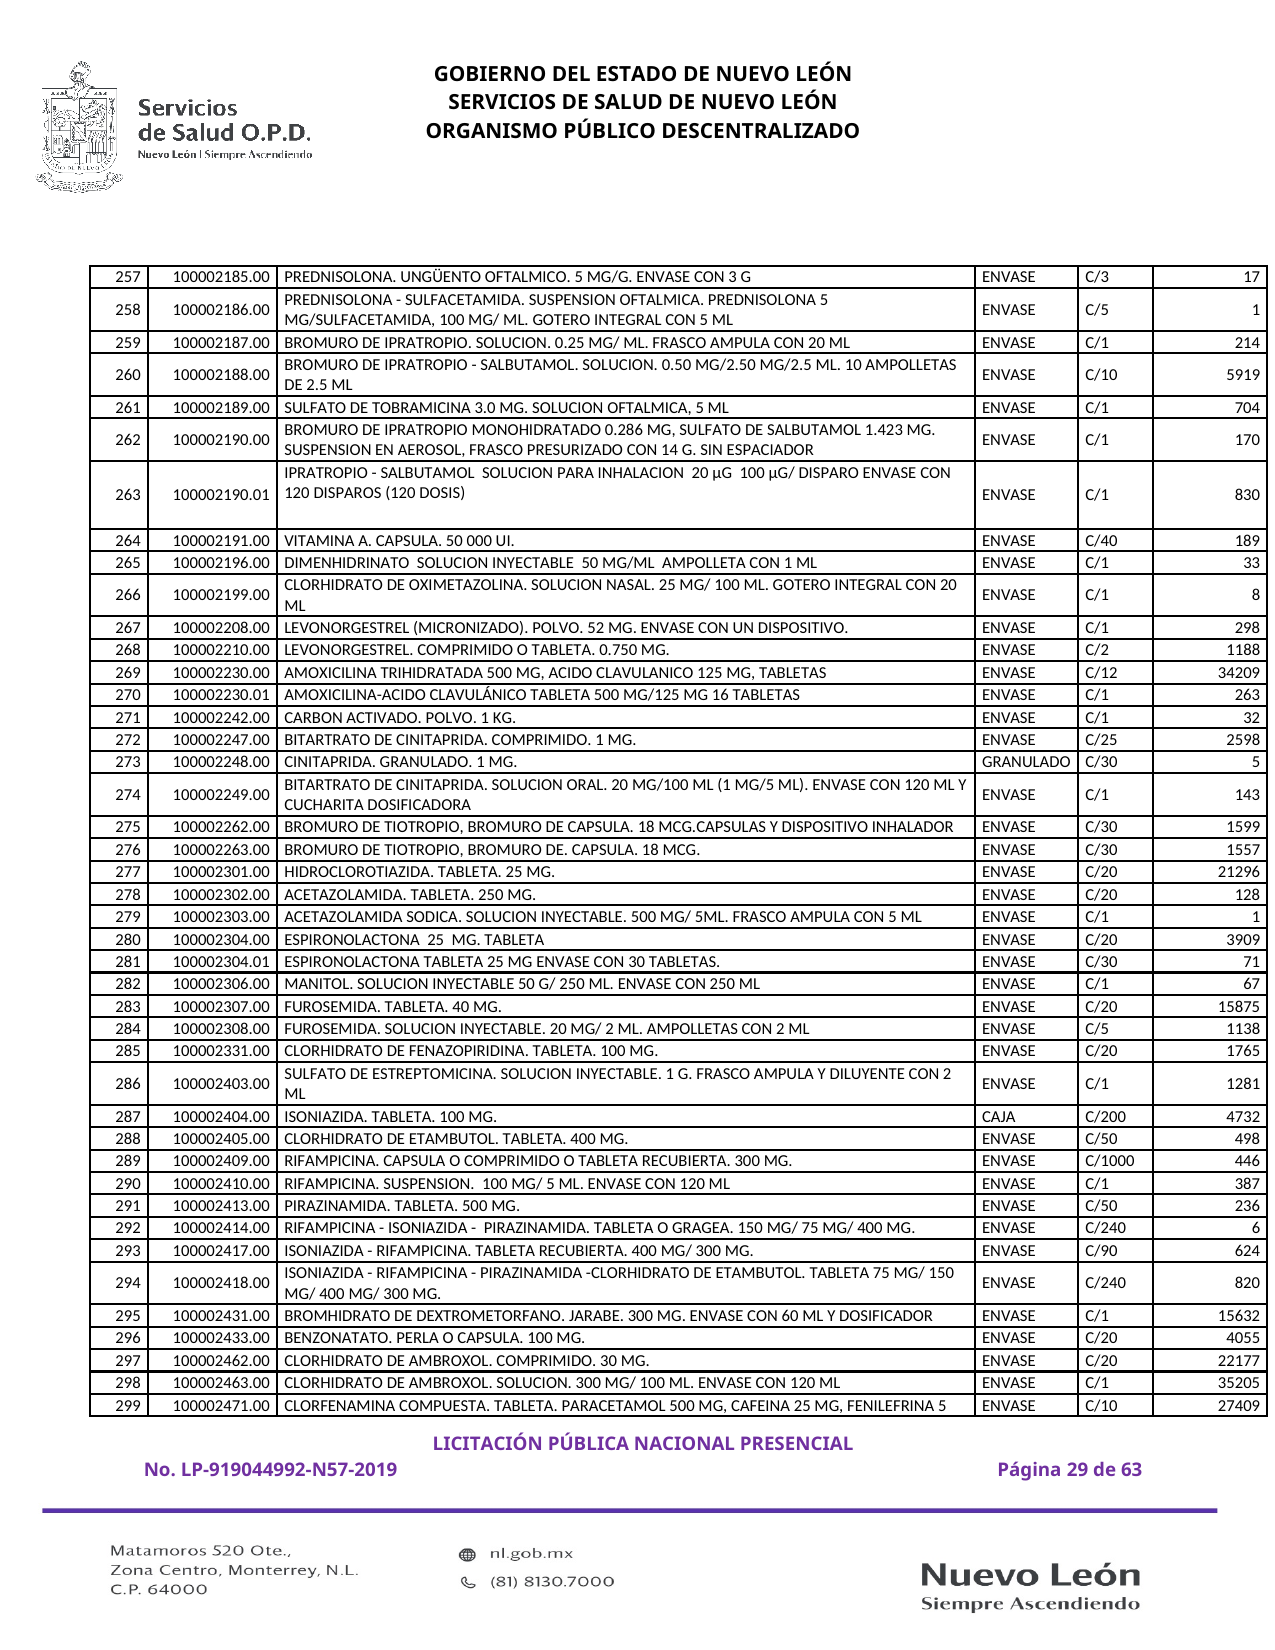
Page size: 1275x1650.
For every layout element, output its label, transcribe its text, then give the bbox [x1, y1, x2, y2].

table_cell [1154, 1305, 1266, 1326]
table_cell BROMURO DE IPRATROPIO. SOLUCION. 0.25 MG/ ML. FRASCO AMPULA CON 20 ML [278, 332, 974, 352]
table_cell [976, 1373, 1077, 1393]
table_cell 67 [1154, 974, 1266, 994]
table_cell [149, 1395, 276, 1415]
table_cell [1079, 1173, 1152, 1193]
table_cell ISONIAZIDA. TABLETA. 100 MG. [278, 1106, 974, 1126]
table_cell 1765 [1154, 1041, 1266, 1061]
table_cell C/1 [1079, 419, 1152, 460]
table_cell 272 [91, 729, 147, 749]
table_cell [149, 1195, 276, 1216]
table_cell C/10 [1079, 354, 1152, 395]
table_cell 5 [1154, 752, 1266, 772]
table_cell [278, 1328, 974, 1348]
table_cell 100002210.00 [149, 640, 276, 660]
table_cell 267 [91, 617, 147, 638]
table_cell PREDNISOLONA. UNGÜENTO OFTALMICO. 5 MG/G. ENVASE CON 3 G [278, 267, 974, 287]
table_cell 128 [1154, 884, 1266, 904]
table_cell 5919 [1154, 354, 1266, 395]
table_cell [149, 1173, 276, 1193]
table_cell ACETAZOLAMIDA SODICA. SOLUCION INYECTABLE. 500 MG/ 5ML. FRASCO AMPULA CON 5 ML [278, 906, 974, 927]
table_cell ENVASE [976, 974, 1077, 994]
table_cell 100002199.00 [149, 575, 276, 615]
table_cell ENVASE [976, 662, 1077, 682]
table_cell 100002190.01 [149, 462, 276, 528]
table_cell 263 [1154, 685, 1266, 705]
table_cell 263 [91, 462, 147, 528]
table_cell 100002302.00 [149, 884, 276, 904]
table_cell CLORHIDRATO DE FENAZOPIRIDINA. TABLETA. 100 MG. [278, 1041, 974, 1061]
table_cell CLORHIDRATO DE OXIMETAZOLINA. SOLUCION NASAL. 25 MG/ 100 ML. GOTERO INTEGRAL CON 20 ML [278, 575, 974, 615]
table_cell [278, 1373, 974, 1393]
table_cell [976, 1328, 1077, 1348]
table_cell DIMENHIDRINATO SOLUCION INYECTABLE 50 MG/ML AMPOLLETA CON 1 ML [278, 552, 974, 572]
table_cell 17 [1154, 267, 1266, 287]
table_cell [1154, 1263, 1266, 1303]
table_cell ENVASE [976, 929, 1077, 949]
table_cell 100002190.00 [149, 419, 276, 460]
table_cell 32 [1154, 707, 1266, 727]
table_cell C/1 [1079, 774, 1152, 815]
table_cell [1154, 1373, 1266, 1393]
table_cell 100002248.00 [149, 752, 276, 772]
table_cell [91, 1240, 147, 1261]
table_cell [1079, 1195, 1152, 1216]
table_cell 259 [91, 332, 147, 352]
table_cell 266 [91, 575, 147, 615]
table_cell GRANULADO [976, 752, 1077, 772]
table_cell FUROSEMIDA. SOLUCION INYECTABLE. 20 MG/ 2 ML. AMPOLLETAS CON 2 ML [278, 1018, 974, 1039]
table_cell ENVASE [976, 817, 1077, 837]
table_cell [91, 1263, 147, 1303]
table_cell C/5 [1079, 1018, 1152, 1039]
table_cell ENVASE [976, 839, 1077, 859]
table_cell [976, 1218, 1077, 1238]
table_cell AMOXICILINA TRIHIDRATADA 500 MG, ACIDO CLAVULANICO 125 MG, TABLETAS [278, 662, 974, 682]
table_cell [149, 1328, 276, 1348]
table_cell 100002307.00 [149, 996, 276, 1016]
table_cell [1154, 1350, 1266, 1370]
table_cell 260 [91, 354, 147, 395]
table_cell 100002301.00 [149, 862, 276, 882]
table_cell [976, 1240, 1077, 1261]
table_cell 285 [91, 1041, 147, 1061]
table_cell CARBON ACTIVADO. POLVO. 1 KG. [278, 707, 974, 727]
table_cell 830 [1154, 462, 1266, 528]
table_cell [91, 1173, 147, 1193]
table_cell C/25 [1079, 729, 1152, 749]
table_cell 274 [91, 774, 147, 815]
table_cell C/1 [1079, 617, 1152, 638]
table_cell C/1 [1079, 1063, 1152, 1104]
table_cell ENVASE [976, 289, 1077, 330]
table_cell 100002249.00 [149, 774, 276, 815]
table_cell MANITOL. SOLUCION INYECTABLE 50 G/ 250 ML. ENVASE CON 250 ML [278, 974, 974, 994]
table_cell 1 [1154, 289, 1266, 330]
table_cell ENVASE [976, 1063, 1077, 1104]
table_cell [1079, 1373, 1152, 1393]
table_cell ENVASE [976, 685, 1077, 705]
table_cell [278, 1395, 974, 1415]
table_cell ENVASE [976, 419, 1077, 460]
table_cell 100002303.00 [149, 906, 276, 927]
table_cell 268 [91, 640, 147, 660]
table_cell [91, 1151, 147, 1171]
table_cell 1188 [1154, 640, 1266, 660]
table_cell 100002196.00 [149, 552, 276, 572]
table_cell 71 [1154, 951, 1266, 971]
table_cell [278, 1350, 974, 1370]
table_cell 214 [1154, 332, 1266, 352]
table_cell C/1 [1079, 575, 1152, 615]
table_cell 278 [91, 884, 147, 904]
table_cell 287 [91, 1106, 147, 1126]
table_cell 100002306.00 [149, 974, 276, 994]
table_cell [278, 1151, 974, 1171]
table_cell SULFATO DE ESTREPTOMICINA. SOLUCION INYECTABLE. 1 G. FRASCO AMPULA Y DILUYENTE CON 2 ML [278, 1063, 974, 1104]
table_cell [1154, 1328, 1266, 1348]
table_cell VITAMINA A. CAPSULA. 50 000 UI. [278, 530, 974, 550]
table_cell 100002304.00 [149, 929, 276, 949]
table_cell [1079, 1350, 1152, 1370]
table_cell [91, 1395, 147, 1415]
table_cell 100002403.00 [149, 1063, 276, 1104]
table_cell 100002242.00 [149, 707, 276, 727]
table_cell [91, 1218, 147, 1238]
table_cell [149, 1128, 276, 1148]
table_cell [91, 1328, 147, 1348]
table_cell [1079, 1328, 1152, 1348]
table_cell 143 [1154, 774, 1266, 815]
table_cell 34209 [1154, 662, 1266, 682]
table_cell 100002230.00 [149, 662, 276, 682]
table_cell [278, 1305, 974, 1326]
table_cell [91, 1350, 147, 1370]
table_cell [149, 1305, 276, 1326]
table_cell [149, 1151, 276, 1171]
table_cell C/20 [1079, 929, 1152, 949]
table_cell 100002263.00 [149, 839, 276, 859]
table_cell ENVASE [976, 397, 1077, 417]
table_cell C/1 [1079, 397, 1152, 417]
table_cell ENVASE [976, 354, 1077, 395]
table_cell AMOXICILINA-ACIDO CLAVULÁNICO TABLETA 500 MG/125 MG 16 TABLETAS [278, 685, 974, 705]
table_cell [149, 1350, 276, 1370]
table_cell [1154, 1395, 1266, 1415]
table_cell 4732 [1154, 1106, 1266, 1126]
table_cell PREDNISOLONA - SULFACETAMIDA. SUSPENSION OFTALMICA. PREDNISOLONA 5 MG/SULFACETAMIDA, 100 MG/ ML. GOTERO INTEGRAL CON 5 ML [278, 289, 974, 330]
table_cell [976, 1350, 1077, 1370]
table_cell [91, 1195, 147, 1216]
table_cell ENVASE [976, 575, 1077, 615]
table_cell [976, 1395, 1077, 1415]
table_cell 100002191.00 [149, 530, 276, 550]
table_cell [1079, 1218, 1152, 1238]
table_cell 258 [91, 289, 147, 330]
table_cell C/1 [1079, 332, 1152, 352]
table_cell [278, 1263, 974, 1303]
table_cell 100002188.00 [149, 354, 276, 395]
table_cell 100002331.00 [149, 1041, 276, 1061]
table_cell BROMURO DE IPRATROPIO - SALBUTAMOL. SOLUCION. 0.50 MG/2.50 MG/2.5 ML. 10 AMPOLLETAS DE 2.5 ML [278, 354, 974, 395]
table_cell FUROSEMIDA. TABLETA. 40 MG. [278, 996, 974, 1016]
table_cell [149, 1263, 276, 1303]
table_cell 264 [91, 530, 147, 550]
table_cell 189 [1154, 530, 1266, 550]
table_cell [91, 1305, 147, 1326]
table_cell C/1 [1079, 906, 1152, 927]
table_cell C/1 [1079, 707, 1152, 727]
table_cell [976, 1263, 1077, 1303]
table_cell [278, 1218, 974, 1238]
table_cell LEVONORGESTREL. COMPRIMIDO O TABLETA. 0.750 MG. [278, 640, 974, 660]
table_cell 1599 [1154, 817, 1266, 837]
table_cell ESPIRONOLACTONA TABLETA 25 MG ENVASE CON 30 TABLETAS. [278, 951, 974, 971]
table_cell ENVASE [976, 729, 1077, 749]
table_cell C/200 [1079, 1106, 1152, 1126]
table_cell 3909 [1154, 929, 1266, 949]
table_cell C/30 [1079, 817, 1152, 837]
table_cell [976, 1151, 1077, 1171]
table_cell C/5 [1079, 289, 1152, 330]
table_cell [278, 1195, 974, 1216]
table_cell C/1 [1079, 552, 1152, 572]
table_cell ENVASE [976, 267, 1077, 287]
table_cell 15875 [1154, 996, 1266, 1016]
table_cell ENVASE [976, 951, 1077, 971]
table_cell 282 [91, 974, 147, 994]
table_cell 269 [91, 662, 147, 682]
table_cell 257 [91, 267, 147, 287]
table_cell 100002185.00 [149, 267, 276, 287]
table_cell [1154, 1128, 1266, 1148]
table_cell 2598 [1154, 729, 1266, 749]
picture [1, 4, 347, 249]
table_cell LEVONORGESTREL (MICRONIZADO). POLVO. 52 MG. ENVASE CON UN DISPOSITIVO. [278, 617, 974, 638]
table_cell 704 [1154, 397, 1266, 417]
table_cell 265 [91, 552, 147, 572]
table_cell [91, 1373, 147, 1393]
table_cell 273 [91, 752, 147, 772]
table_cell 100002308.00 [149, 1018, 276, 1039]
table_cell ENVASE [976, 640, 1077, 660]
table_cell BROMURO DE TIOTROPIO, BROMURO DE CAPSULA. 18 MCG.CAPSULAS Y DISPOSITIVO INHALADOR [278, 817, 974, 837]
table_cell CINITAPRIDA. GRANULADO. 1 MG. [278, 752, 974, 772]
table_cell 21296 [1154, 862, 1266, 882]
table_cell ENVASE [976, 332, 1077, 352]
table_cell ENVASE [976, 884, 1077, 904]
table_cell 279 [91, 906, 147, 927]
table_cell 284 [91, 1018, 147, 1039]
table_cell 100002247.00 [149, 729, 276, 749]
table_cell 33 [1154, 552, 1266, 572]
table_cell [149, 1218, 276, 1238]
table_cell SULFATO DE TOBRAMICINA 3.0 MG. SOLUCION OFTALMICA, 5 ML [278, 397, 974, 417]
table_cell 262 [91, 419, 147, 460]
table_cell BITARTRATO DE CINITAPRIDA. COMPRIMIDO. 1 MG. [278, 729, 974, 749]
table_cell 100002404.00 [149, 1106, 276, 1126]
table_cell C/12 [1079, 662, 1152, 682]
table_cell 275 [91, 817, 147, 837]
table_cell BITARTRATO DE CINITAPRIDA. SOLUCION ORAL. 20 MG/100 ML (1 MG/5 ML). ENVASE CON 120 ML Y CUCHARITA DOSIFICADORA [278, 774, 974, 815]
table_cell 100002304.01 [149, 951, 276, 971]
table_cell C/30 [1079, 839, 1152, 859]
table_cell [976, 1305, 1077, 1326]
table_cell C/20 [1079, 862, 1152, 882]
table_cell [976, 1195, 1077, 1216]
table_cell 1281 [1154, 1063, 1266, 1104]
table_cell 270 [91, 685, 147, 705]
table_cell ENVASE [976, 1041, 1077, 1061]
table_cell 280 [91, 929, 147, 949]
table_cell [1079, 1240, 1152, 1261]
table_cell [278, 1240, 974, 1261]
table_cell C/20 [1079, 884, 1152, 904]
table_cell BROMURO DE TIOTROPIO, BROMURO DE. CAPSULA. 18 MCG. [278, 839, 974, 859]
table_cell C/3 [1079, 267, 1152, 287]
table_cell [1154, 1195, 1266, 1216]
table_cell CAJA [976, 1106, 1077, 1126]
table_cell 100002187.00 [149, 332, 276, 352]
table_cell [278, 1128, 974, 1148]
table_cell C/20 [1079, 1041, 1152, 1061]
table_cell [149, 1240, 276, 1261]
table_cell 261 [91, 397, 147, 417]
table_cell C/1 [1079, 685, 1152, 705]
table_cell 170 [1154, 419, 1266, 460]
table_cell ENVASE [976, 462, 1077, 528]
table_cell 100002186.00 [149, 289, 276, 330]
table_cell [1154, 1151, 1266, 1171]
table_cell 283 [91, 996, 147, 1016]
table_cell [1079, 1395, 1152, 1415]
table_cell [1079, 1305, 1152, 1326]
table_cell ACETAZOLAMIDA. TABLETA. 250 MG. [278, 884, 974, 904]
table_cell 100002189.00 [149, 397, 276, 417]
picture [37, 1503, 1218, 1620]
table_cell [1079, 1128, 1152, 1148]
table_cell 277 [91, 862, 147, 882]
table_cell 281 [91, 951, 147, 971]
table_cell ENVASE [976, 774, 1077, 815]
table_cell ENVASE [976, 707, 1077, 727]
table_cell 286 [91, 1063, 147, 1104]
table_cell ENVASE [976, 552, 1077, 572]
table_cell ESPIRONOLACTONA 25 MG. TABLETA [278, 929, 974, 949]
table_cell HIDROCLOROTIAZIDA. TABLETA. 25 MG. [278, 862, 974, 882]
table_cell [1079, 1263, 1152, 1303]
table_cell ENVASE [976, 530, 1077, 550]
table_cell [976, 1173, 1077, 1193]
table_cell 1 [1154, 906, 1266, 927]
table_cell ENVASE [976, 906, 1077, 927]
table_cell 271 [91, 707, 147, 727]
table_cell 288 [91, 1128, 147, 1148]
table_cell 276 [91, 839, 147, 859]
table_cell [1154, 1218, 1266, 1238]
table_cell C/40 [1079, 530, 1152, 550]
table_cell ENVASE [976, 862, 1077, 882]
table_cell C/30 [1079, 752, 1152, 772]
table_cell ENVASE [976, 996, 1077, 1016]
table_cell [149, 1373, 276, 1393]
table_cell C/1 [1079, 462, 1152, 528]
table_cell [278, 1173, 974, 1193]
table_cell 1138 [1154, 1018, 1266, 1039]
table_cell 298 [1154, 617, 1266, 638]
table_cell 100002208.00 [149, 617, 276, 638]
table_cell 100002262.00 [149, 817, 276, 837]
table_cell ENVASE [976, 1018, 1077, 1039]
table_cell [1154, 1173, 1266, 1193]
table_cell 1557 [1154, 839, 1266, 859]
table_cell 100002230.01 [149, 685, 276, 705]
table_cell BROMURO DE IPRATROPIO MONOHIDRATADO 0.286 MG, SULFATO DE SALBUTAMOL 1.423 MG. SUSPENSION EN AEROSOL, FRASCO PRESURIZADO CON 14 G. SIN ESPACIADOR [278, 419, 974, 460]
table_cell ENVASE [976, 617, 1077, 638]
table_cell IPRATROPIO - SALBUTAMOL SOLUCION PARA INHALACION 20 µG 100 µG/ DISPARO ENVASE CON 120 DISPAROS (120 DOSIS) [278, 462, 974, 528]
table_cell C/30 [1079, 951, 1152, 971]
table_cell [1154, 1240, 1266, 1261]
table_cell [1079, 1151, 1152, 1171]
table_cell C/1 [1079, 974, 1152, 994]
table_cell C/20 [1079, 996, 1152, 1016]
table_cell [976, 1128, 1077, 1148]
table_cell 8 [1154, 575, 1266, 615]
table_cell C/2 [1079, 640, 1152, 660]
